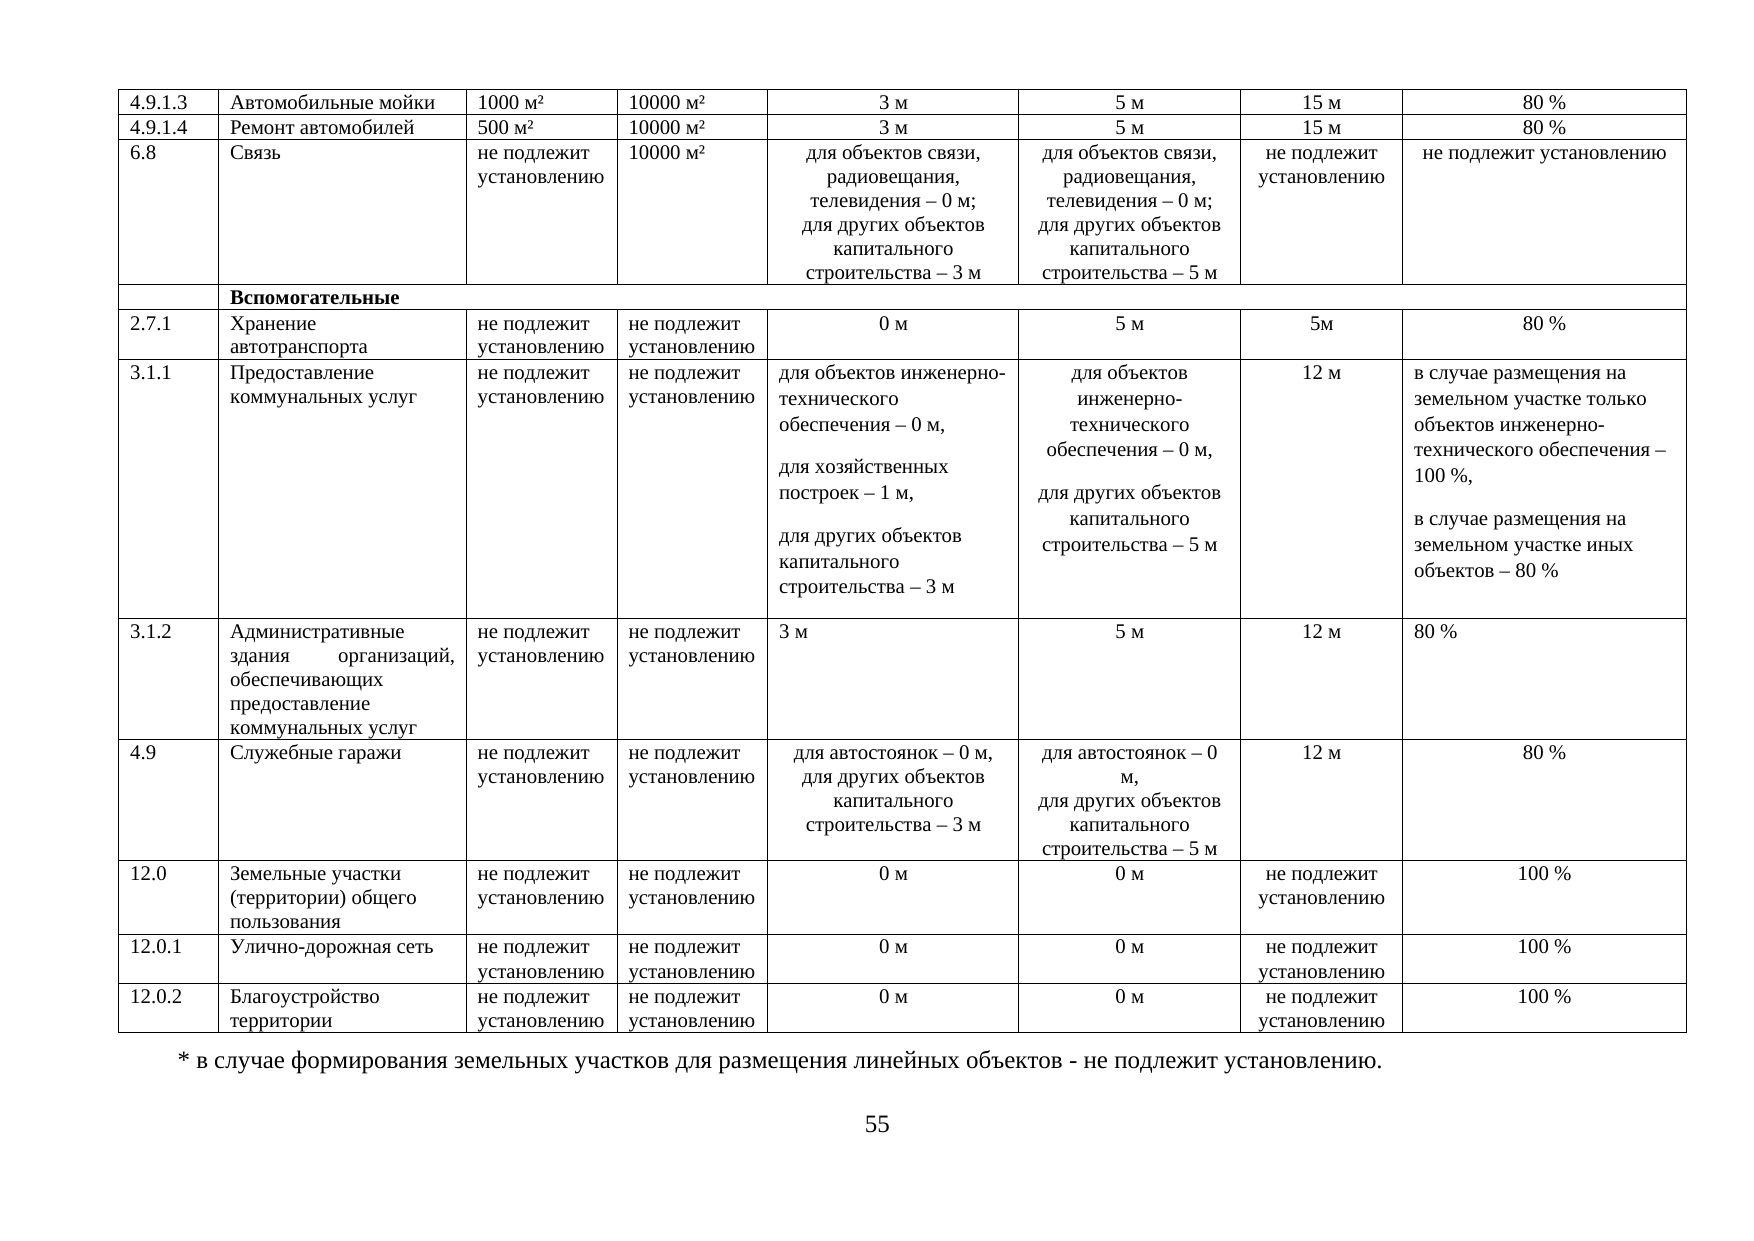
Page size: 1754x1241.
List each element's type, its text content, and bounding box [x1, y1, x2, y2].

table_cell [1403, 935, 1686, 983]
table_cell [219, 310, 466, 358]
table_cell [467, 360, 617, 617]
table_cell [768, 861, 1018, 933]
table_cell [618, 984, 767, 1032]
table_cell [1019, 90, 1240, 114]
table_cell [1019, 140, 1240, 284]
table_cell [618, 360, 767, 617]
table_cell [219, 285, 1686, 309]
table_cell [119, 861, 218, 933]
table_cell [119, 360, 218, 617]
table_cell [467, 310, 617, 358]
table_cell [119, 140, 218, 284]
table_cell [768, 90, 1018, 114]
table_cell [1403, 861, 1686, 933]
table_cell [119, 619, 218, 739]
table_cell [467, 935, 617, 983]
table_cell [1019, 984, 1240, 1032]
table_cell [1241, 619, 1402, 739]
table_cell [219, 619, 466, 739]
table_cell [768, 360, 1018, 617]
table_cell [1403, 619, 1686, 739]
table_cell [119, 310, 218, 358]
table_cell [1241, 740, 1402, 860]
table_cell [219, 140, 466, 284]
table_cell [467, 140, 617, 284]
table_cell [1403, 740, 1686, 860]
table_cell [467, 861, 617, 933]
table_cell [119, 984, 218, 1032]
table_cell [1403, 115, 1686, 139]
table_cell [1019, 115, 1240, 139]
text * в случае формирования земельных участков для размещения линейных объектов - не подлежит установлению. [118, 1045, 1636, 1074]
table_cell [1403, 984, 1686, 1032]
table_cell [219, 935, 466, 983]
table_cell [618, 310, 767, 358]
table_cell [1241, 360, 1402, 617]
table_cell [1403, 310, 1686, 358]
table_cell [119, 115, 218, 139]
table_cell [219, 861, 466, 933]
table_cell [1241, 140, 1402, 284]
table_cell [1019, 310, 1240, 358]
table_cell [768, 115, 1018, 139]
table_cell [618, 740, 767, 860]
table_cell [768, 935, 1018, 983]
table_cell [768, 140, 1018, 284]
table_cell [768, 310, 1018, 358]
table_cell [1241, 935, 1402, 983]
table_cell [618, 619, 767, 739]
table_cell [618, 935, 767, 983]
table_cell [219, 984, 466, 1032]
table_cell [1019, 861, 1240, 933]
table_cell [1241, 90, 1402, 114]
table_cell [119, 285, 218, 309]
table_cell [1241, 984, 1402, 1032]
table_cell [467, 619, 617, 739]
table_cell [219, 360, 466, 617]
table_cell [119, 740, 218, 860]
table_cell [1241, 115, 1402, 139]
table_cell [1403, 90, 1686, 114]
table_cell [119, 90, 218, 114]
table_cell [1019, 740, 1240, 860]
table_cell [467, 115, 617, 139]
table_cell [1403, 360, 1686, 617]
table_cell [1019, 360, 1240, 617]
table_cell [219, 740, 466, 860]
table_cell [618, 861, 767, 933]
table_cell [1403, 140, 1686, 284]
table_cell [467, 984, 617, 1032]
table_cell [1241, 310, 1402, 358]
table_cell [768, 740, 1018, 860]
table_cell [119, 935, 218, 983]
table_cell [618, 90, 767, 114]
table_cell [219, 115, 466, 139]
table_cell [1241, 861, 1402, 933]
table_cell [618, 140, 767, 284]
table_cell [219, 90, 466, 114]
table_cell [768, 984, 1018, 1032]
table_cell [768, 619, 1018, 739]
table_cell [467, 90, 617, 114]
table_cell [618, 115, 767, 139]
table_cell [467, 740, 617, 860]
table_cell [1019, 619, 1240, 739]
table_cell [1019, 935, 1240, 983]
